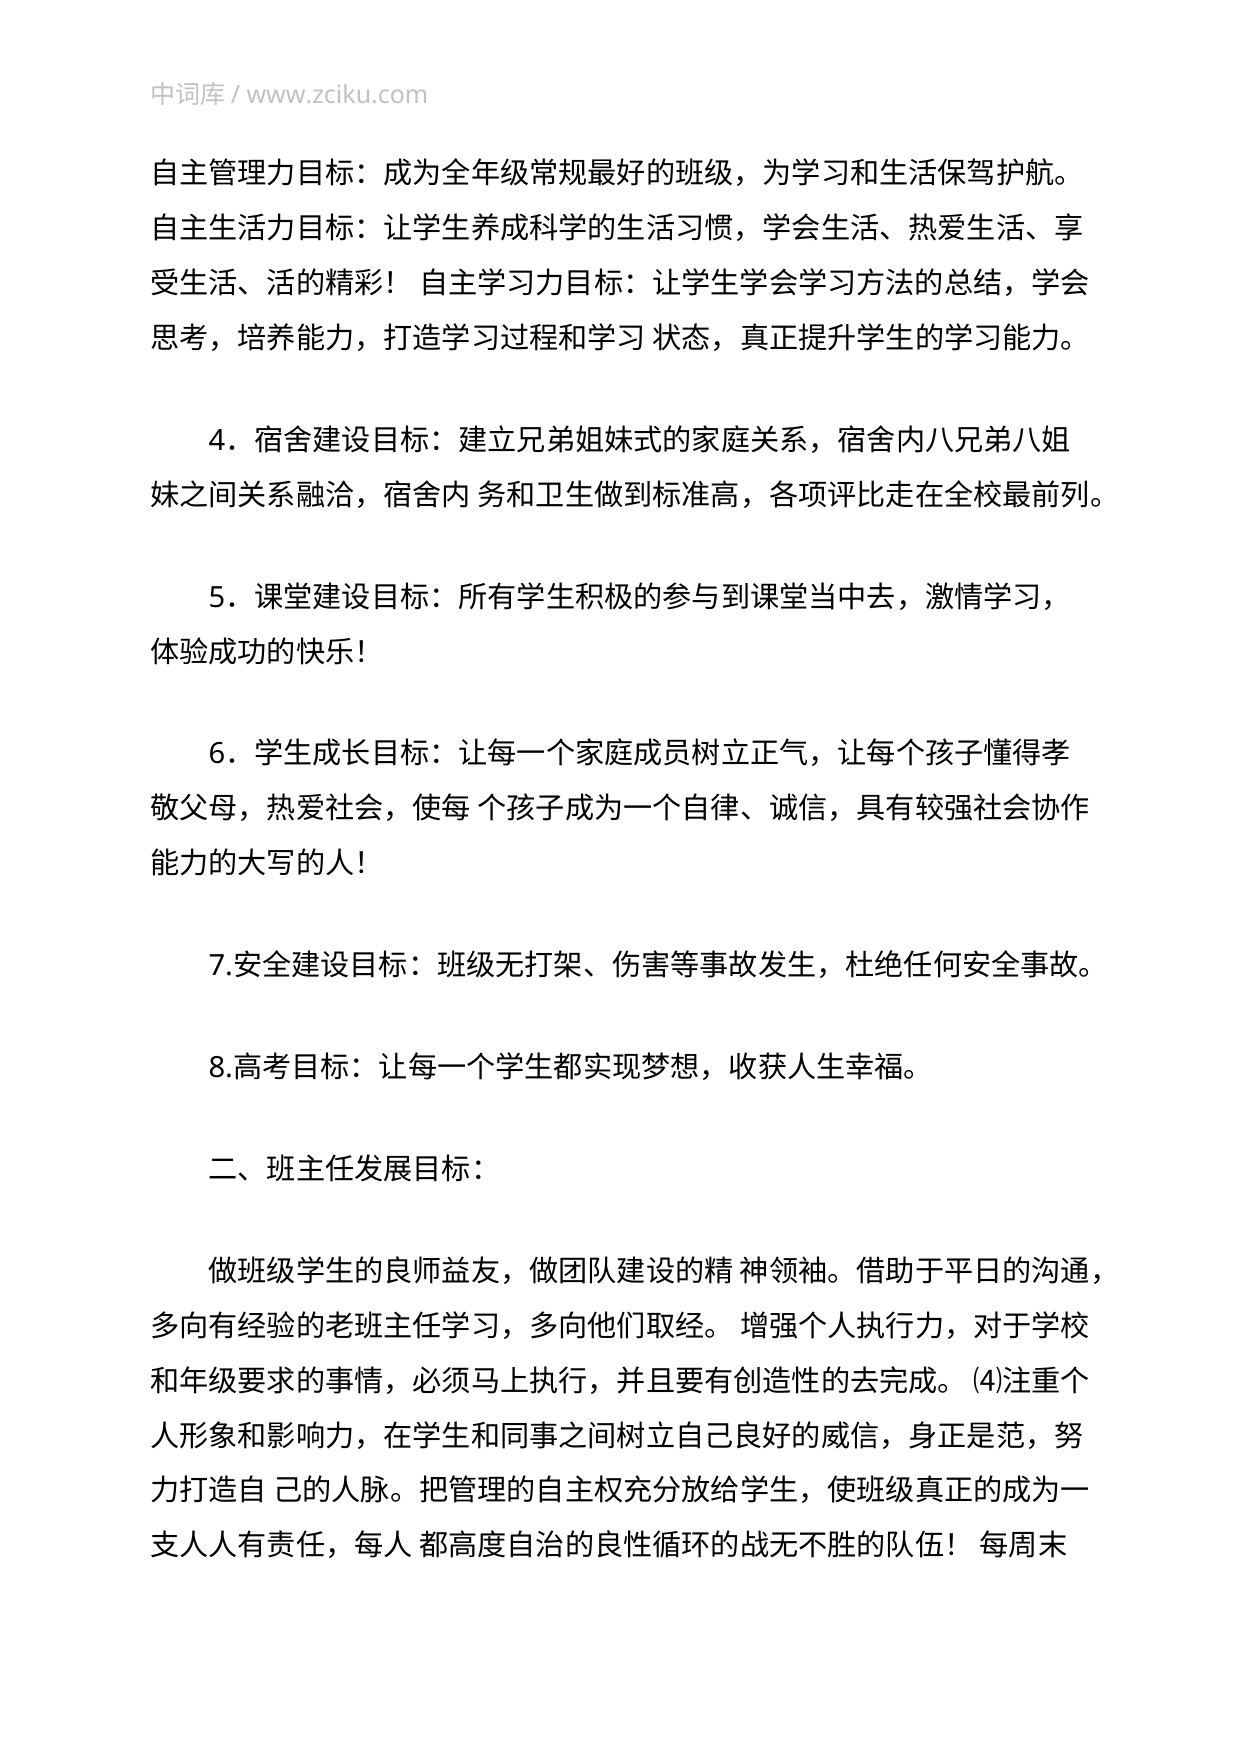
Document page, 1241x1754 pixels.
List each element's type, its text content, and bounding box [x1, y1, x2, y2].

text 8.高考目标：让每一个学生都实现梦想，收获人生幸福。 [150, 1044, 1090, 1086]
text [150, 150, 1090, 357]
text 4．宿舍建设目标：建立兄弟姐妹式的家庭关系，宿舍内八兄弟八姐妹之间关系融洽，宿舍内 务和卫生做到标准高，各项评比走在全校最前列。 [150, 416, 1090, 514]
text 5．课堂建设目标：所有学生积极的参与到课堂当中去，激情学习，体验成功的快乐！ [150, 573, 1090, 671]
text 7.安全建设目标：班级无打架、伤害等事故发生，杜绝任何安全事故。 [150, 942, 1090, 984]
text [150, 1247, 1090, 1564]
text 二、班主任发展目标： [150, 1146, 1090, 1188]
text 6．学生成长目标：让每一个家庭成员树立正气，让每个孩子懂得孝敬父母，热爱社会，使每 个孩子成为一个自律、诚信，具有较强社会协作能力的大写的人！ [150, 730, 1090, 882]
